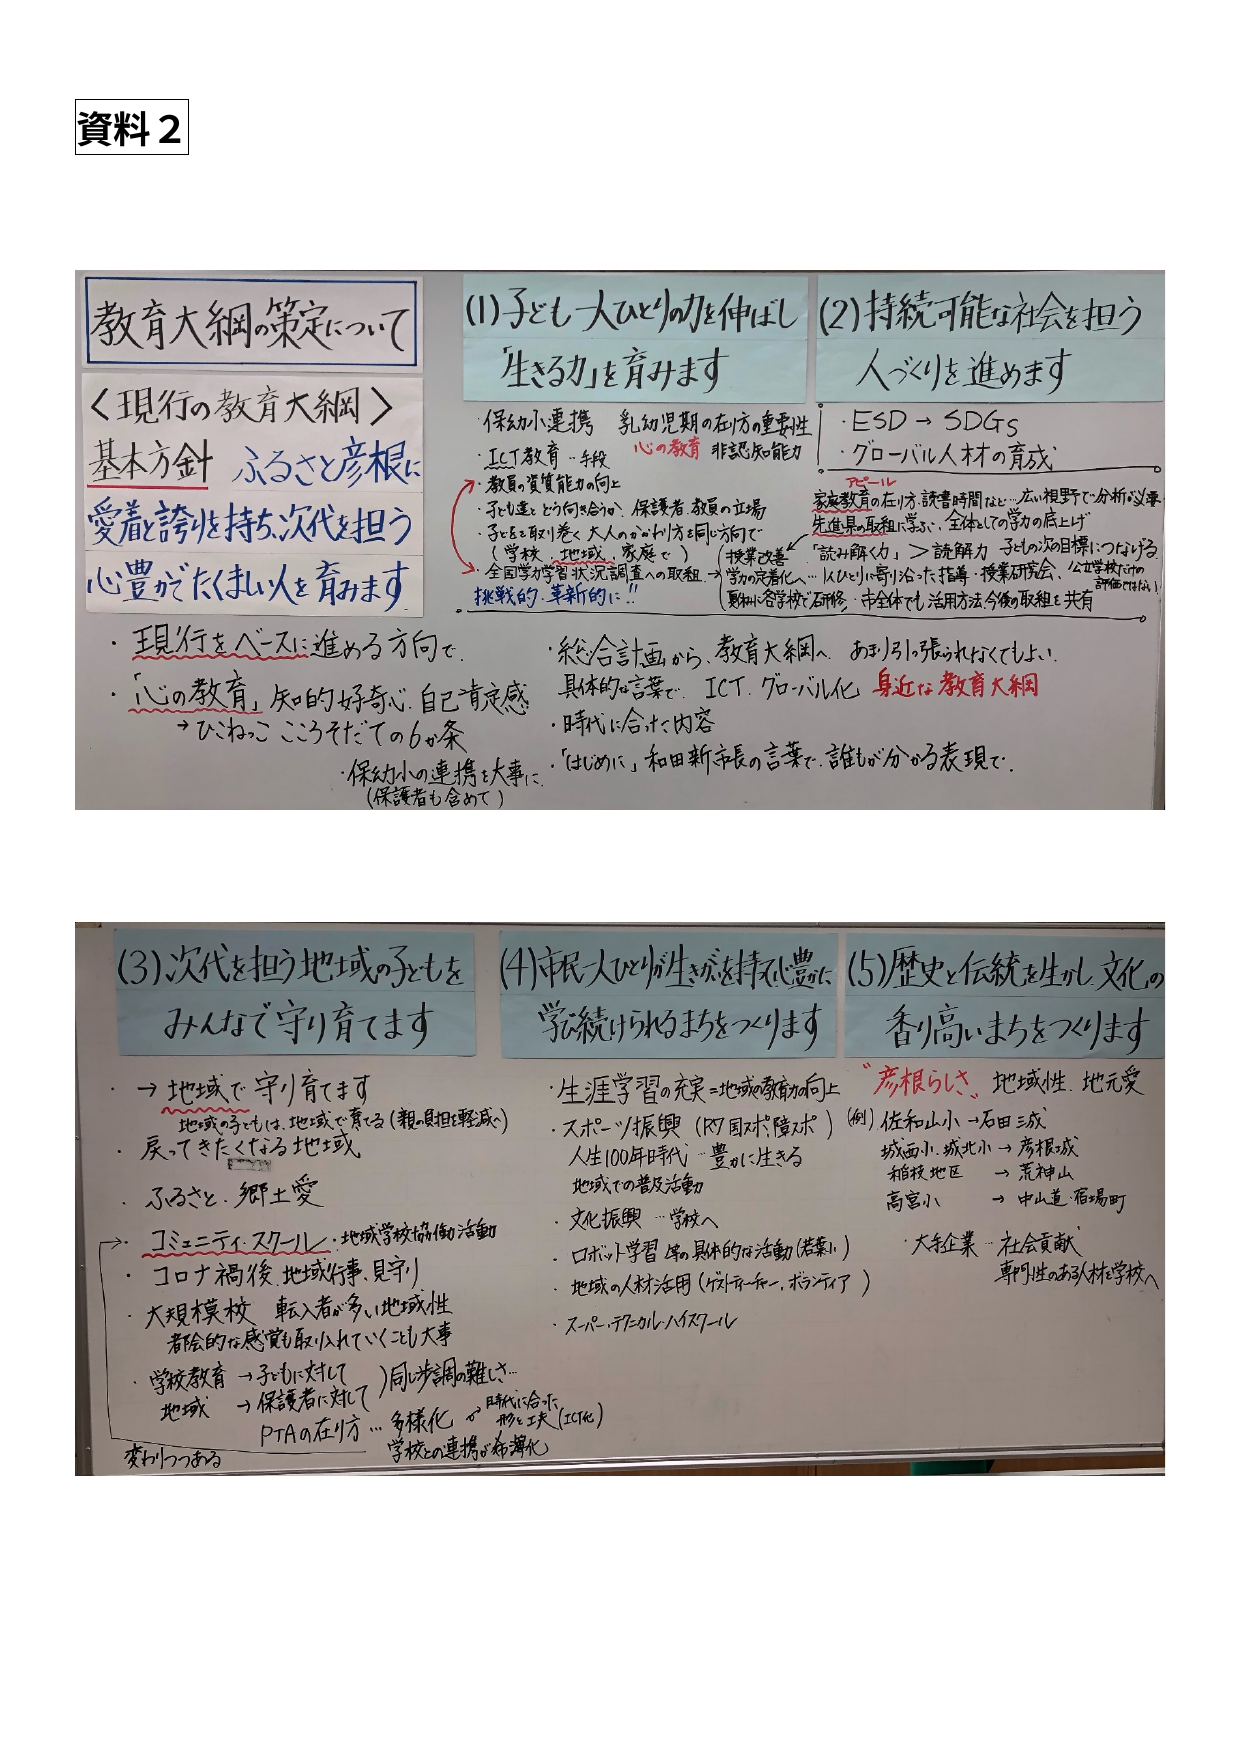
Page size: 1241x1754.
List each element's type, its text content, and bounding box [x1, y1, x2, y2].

picture [75, 270, 1166, 810]
text 資料２ [75, 89, 1165, 164]
picture [75, 922, 1166, 1476]
